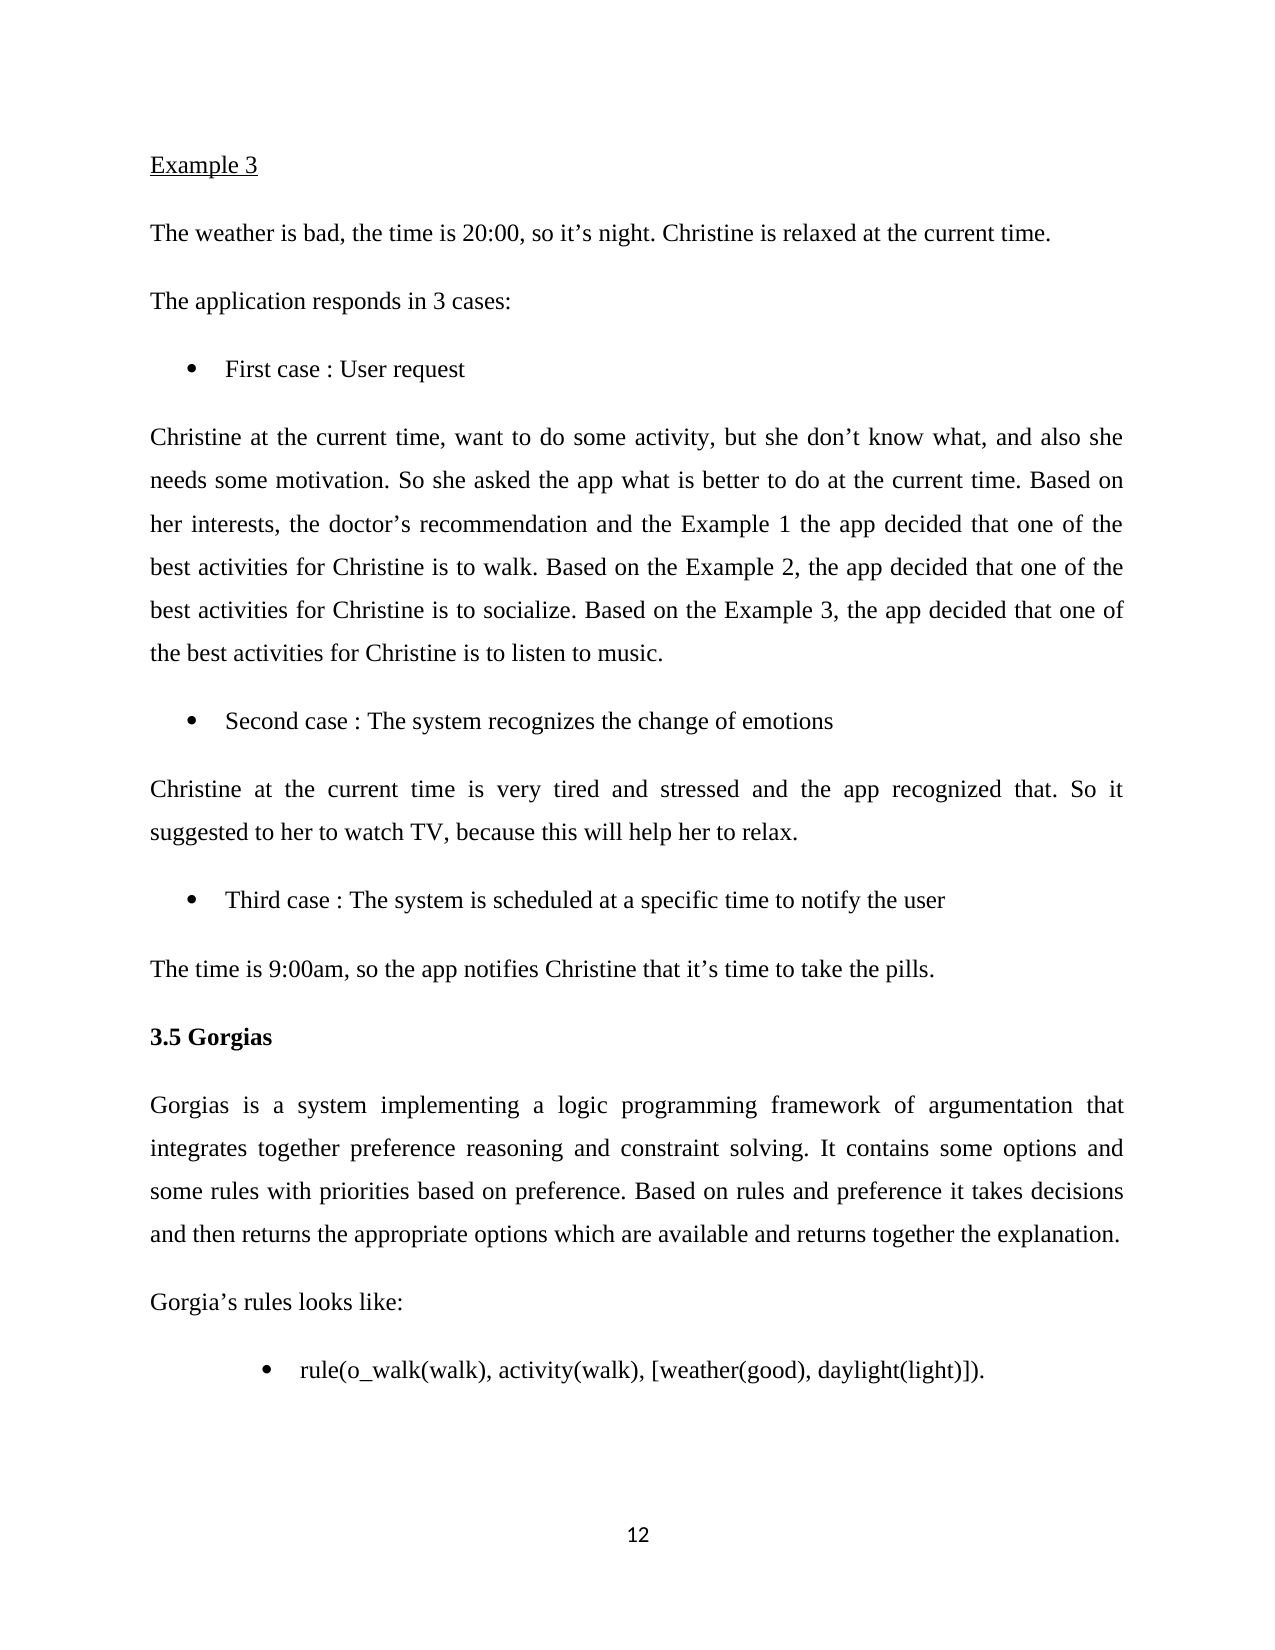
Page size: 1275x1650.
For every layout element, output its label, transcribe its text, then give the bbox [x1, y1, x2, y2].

list First case : User request [187, 354, 1125, 383]
list Second case : The system recognizes the change of emotions [187, 706, 1125, 735]
text The application responds in 3 cases: [150, 286, 1125, 315]
text Christine at the current time is very tired and stressed and the app recognized that. So it suggested to her to watch TV, because this will help her to relax. [150, 774, 1125, 846]
text Gorgias is a system implementing a logic programming framework of argumentation that integrates together preference reasoning and constraint solving. It contains some options and some rules with priorities based on preference. Based on rules and preference it takes decisions and then returns the appropriate options which are available and returns together the explanation. [150, 1090, 1125, 1248]
subtitle Gorgias [150, 1022, 1125, 1051]
text The time is 9:00am, so the app notifies Christine that it’s time to take the pills. [150, 954, 1125, 982]
text Example 3 [150, 150, 1125, 179]
text The weather is bad, the time is 20:00, so it’s night. Christine is relaxed at the current time. [150, 218, 1125, 247]
list Third case : The system is scheduled at a specific time to notify the user [187, 886, 1125, 914]
list rule(o_walk(walk), activity(walk), [weather(good), daylight(light)]). [262, 1356, 1125, 1384]
text Christine at the current time, want to do some activity, but she don’t know what, and also she needs some motivation. So she asked the app what is better to do at the current time. Based on her interests, the doctor’s recommendation and the Example 1 the app decided that one of the best activities for Christine is to walk. Based on the Example 2, the app decided that one of the best activities for Christine is to socialize. Based on the Example 3, the app decided that one of the best activities for Christine is to listen to music. [150, 422, 1125, 667]
text Gorgia’s rules looks like: [150, 1287, 1125, 1316]
